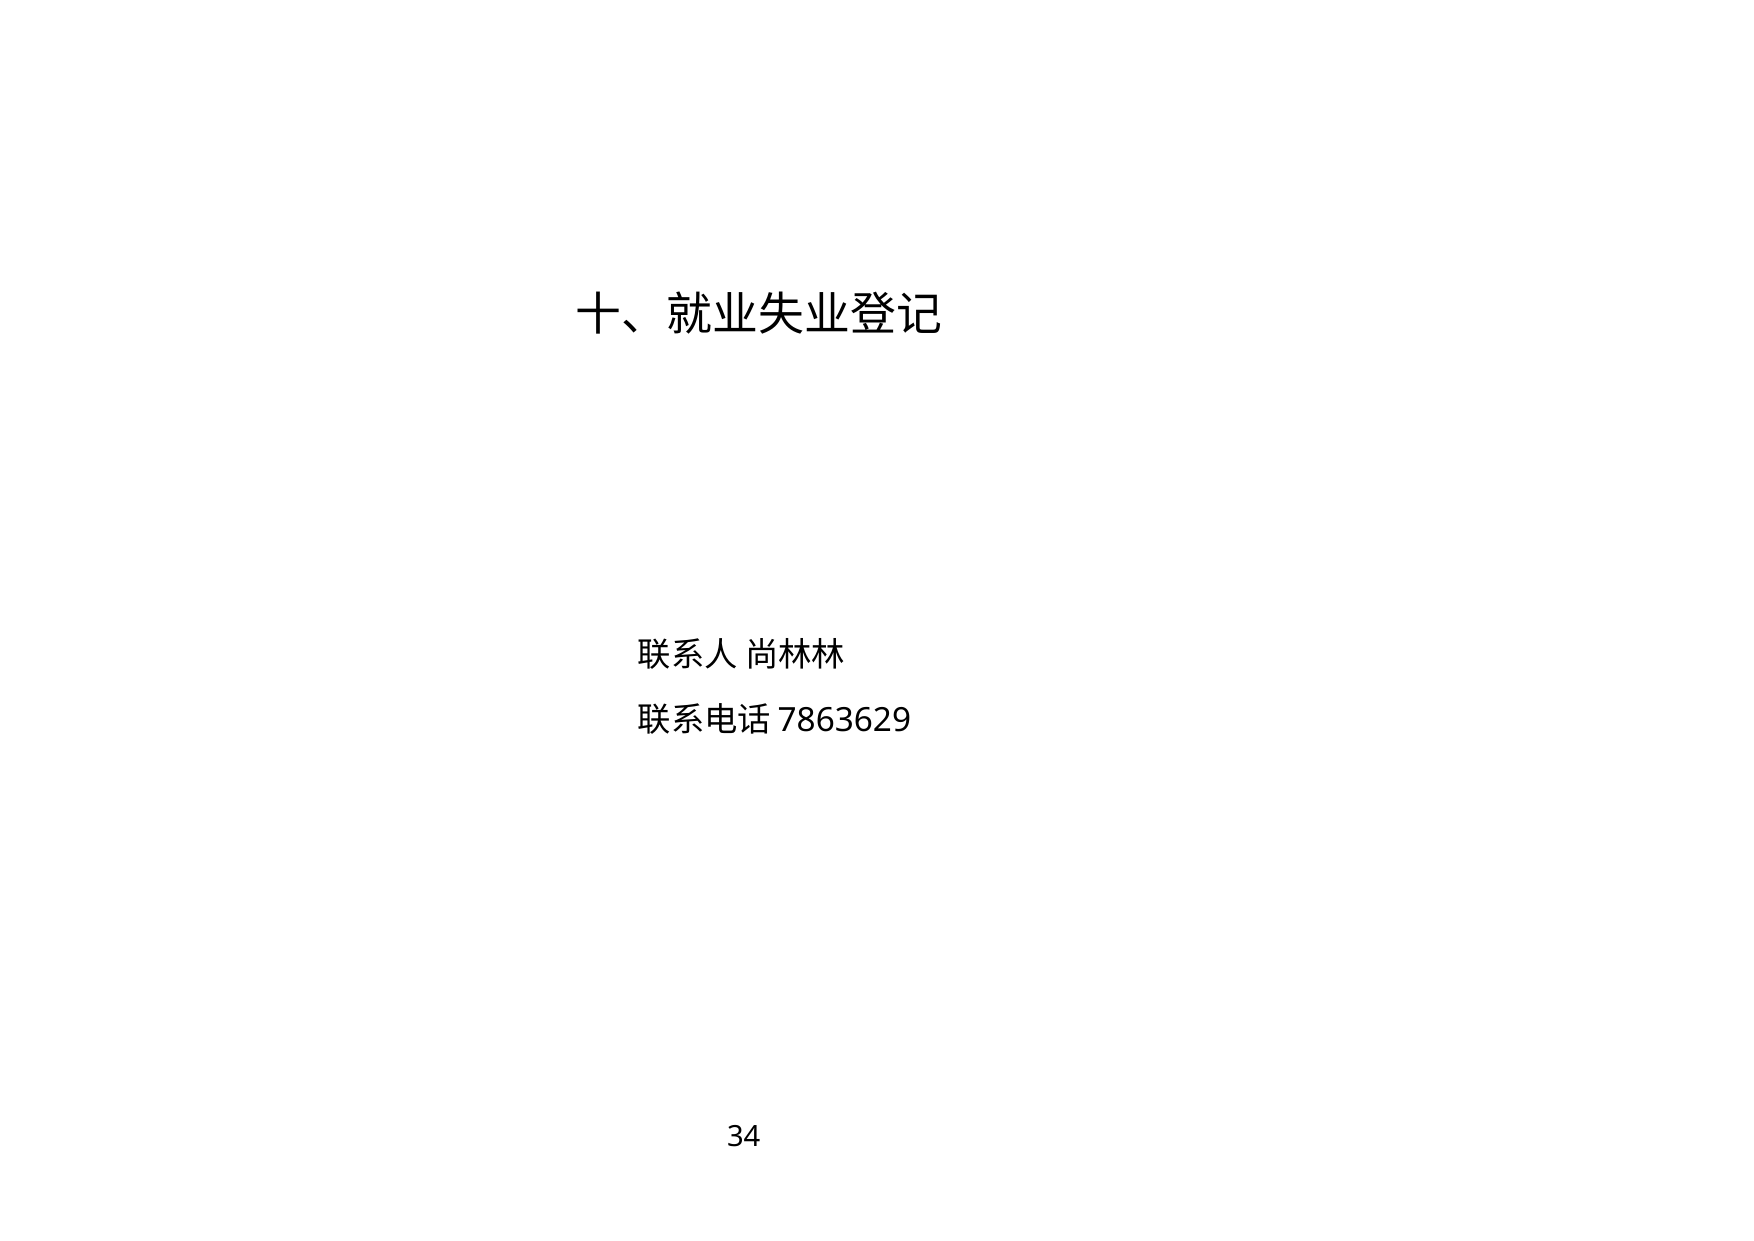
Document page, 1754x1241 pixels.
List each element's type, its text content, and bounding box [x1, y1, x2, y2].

list 联系电话7863629 [71, 685, 1683, 750]
list 十、就业失业登记 [71, 262, 1683, 360]
list 联系人 尚林林 [71, 620, 1683, 685]
